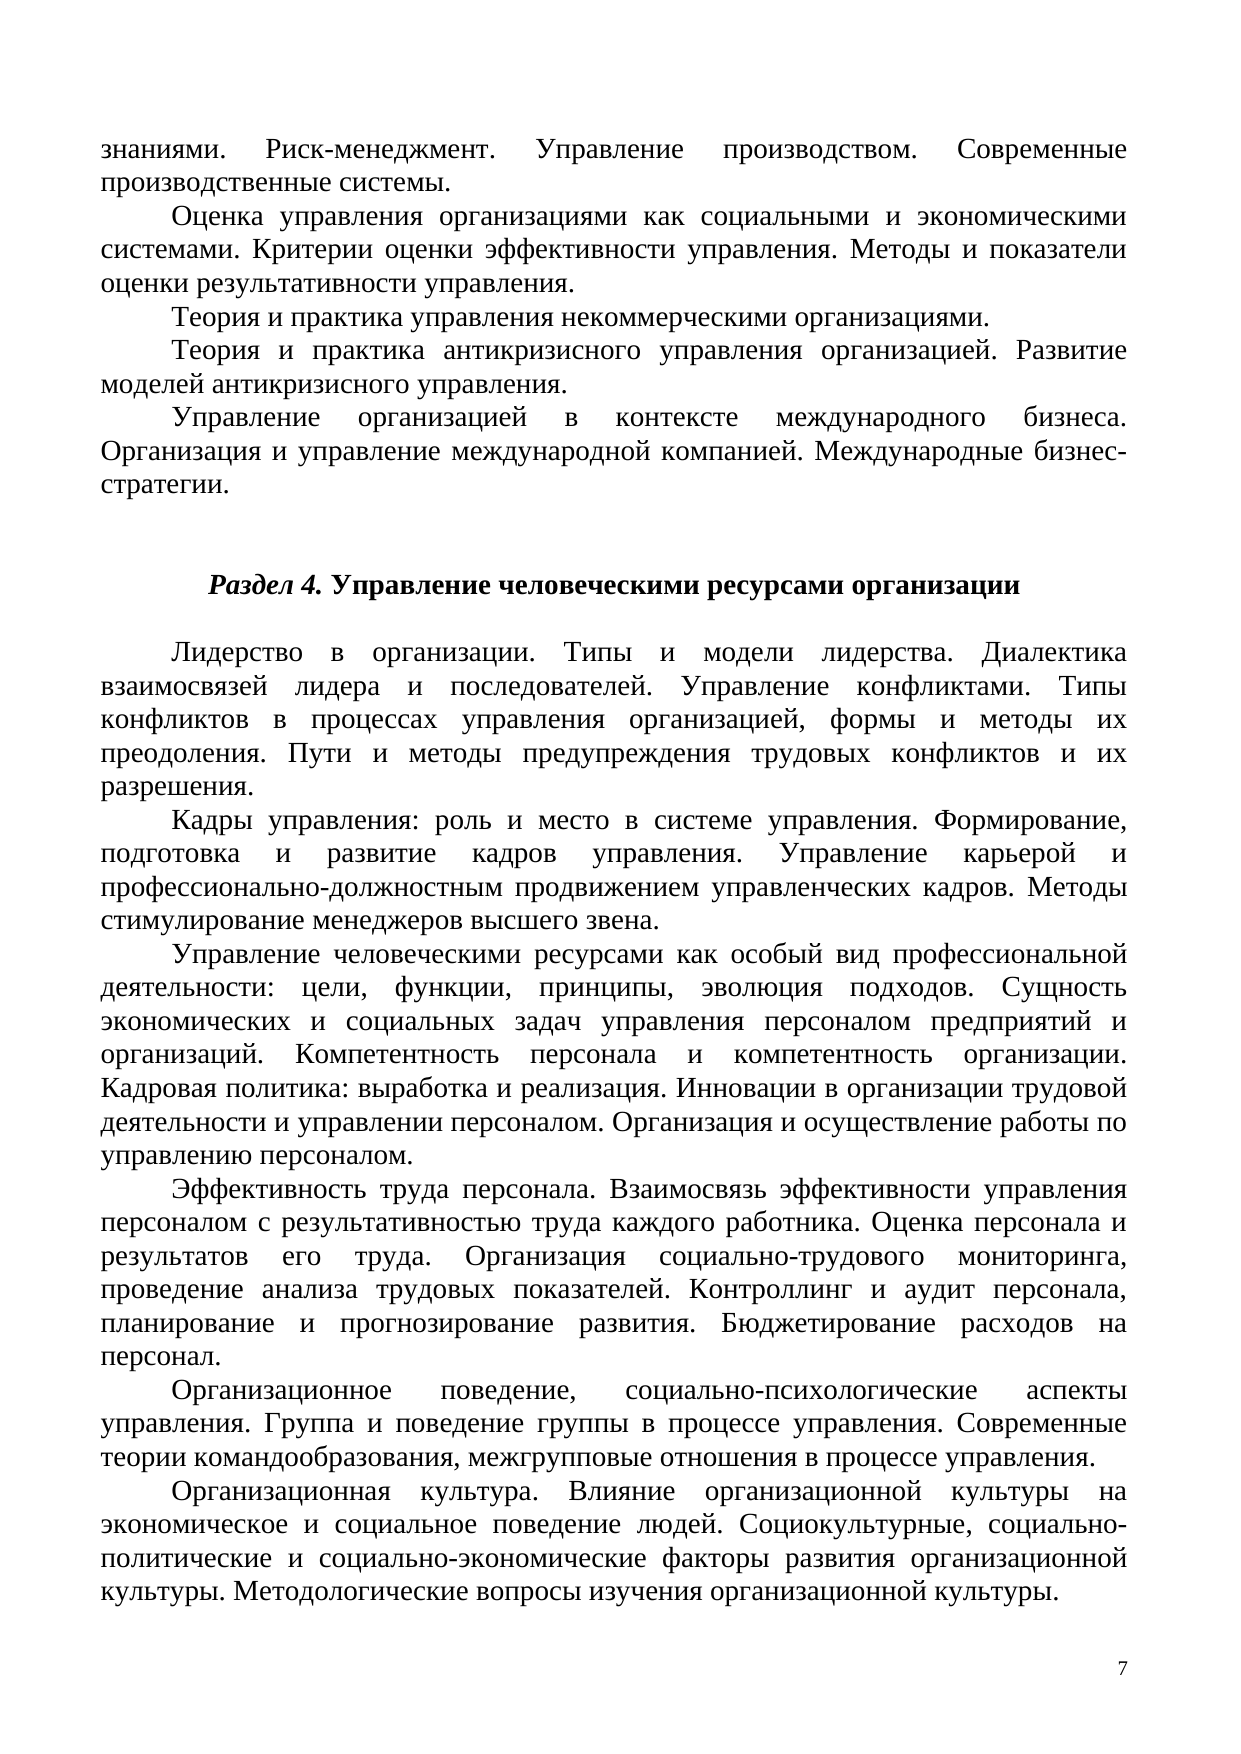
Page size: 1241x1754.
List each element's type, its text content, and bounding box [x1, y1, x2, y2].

text Теория и практика управления некоммерческими организациями. [100, 299, 1128, 332]
text Организационная культура. Влияние организационной культуры на экономическое и социальное поведение людей. Социокультурные, социально-политические и социально-экономические факторы развития организационной культуры. Методологические вопросы изучения организационной культуры. [100, 1473, 1128, 1607]
text Теория и практика антикризисного управления организацией. Развитие моделей антикризисного управления. [100, 332, 1128, 399]
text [100, 131, 1128, 198]
text Эффективность труда персонала. Взаимосвязь эффективности управления персоналом с результативностью труда каждого работника. Оценка персонала и результатов его труда. Организация социально-трудового мониторинга, проведение анализа трудовых показателей. Контроллинг и аудит персонала, планирование и прогнозирование развития. Бюджетирование расходов на персонал. [100, 1171, 1128, 1372]
text Раздел 4. Управление человеческими ресурсами организации [100, 567, 1128, 601]
text Управление организацией в контексте международного бизнеса. Организация и управление международной компанией. Международные бизнес-стратегии. [100, 399, 1128, 500]
text Организационное поведение, социально-психологические аспекты управления. Группа и поведение группы в процессе управления. Современные теории командообразования, межгрупповые отношения в процессе управления. [100, 1372, 1128, 1473]
text Кадры управления: роль и место в системе управления. Формирование, подготовка и развитие кадров управления. Управление карьерой и профессионально-должностным продвижением управленческих кадров. Методы стимулирование менеджеров высшего звена. [100, 802, 1128, 936]
text Лидерство в организации. Типы и модели лидерства. Диалектика взаимосвязей лидера и последователей. Управление конфликтами. Типы конфликтов в процессах управления организацией, формы и методы их преодоления. Пути и методы предупреждения трудовых конфликтов и их разрешения. [100, 634, 1128, 802]
text Управление человеческими ресурсами как особый вид профессиональной деятельности: цели, функции, принципы, эволюция подходов. Сущность экономических и социальных задач управления персоналом предприятий и организаций. Компетентность персонала и компетентность организации. Кадровая политика: выработка и реализация. Инновации в организации трудовой деятельности и управлении персоналом. Организация и осуществление работы по управлению персоналом. [100, 936, 1128, 1171]
text Оценка управления организациями как социальными и экономическими системами. Критерии оценки эффективности управления. Методы и показатели оценки результативности управления. [100, 198, 1128, 299]
